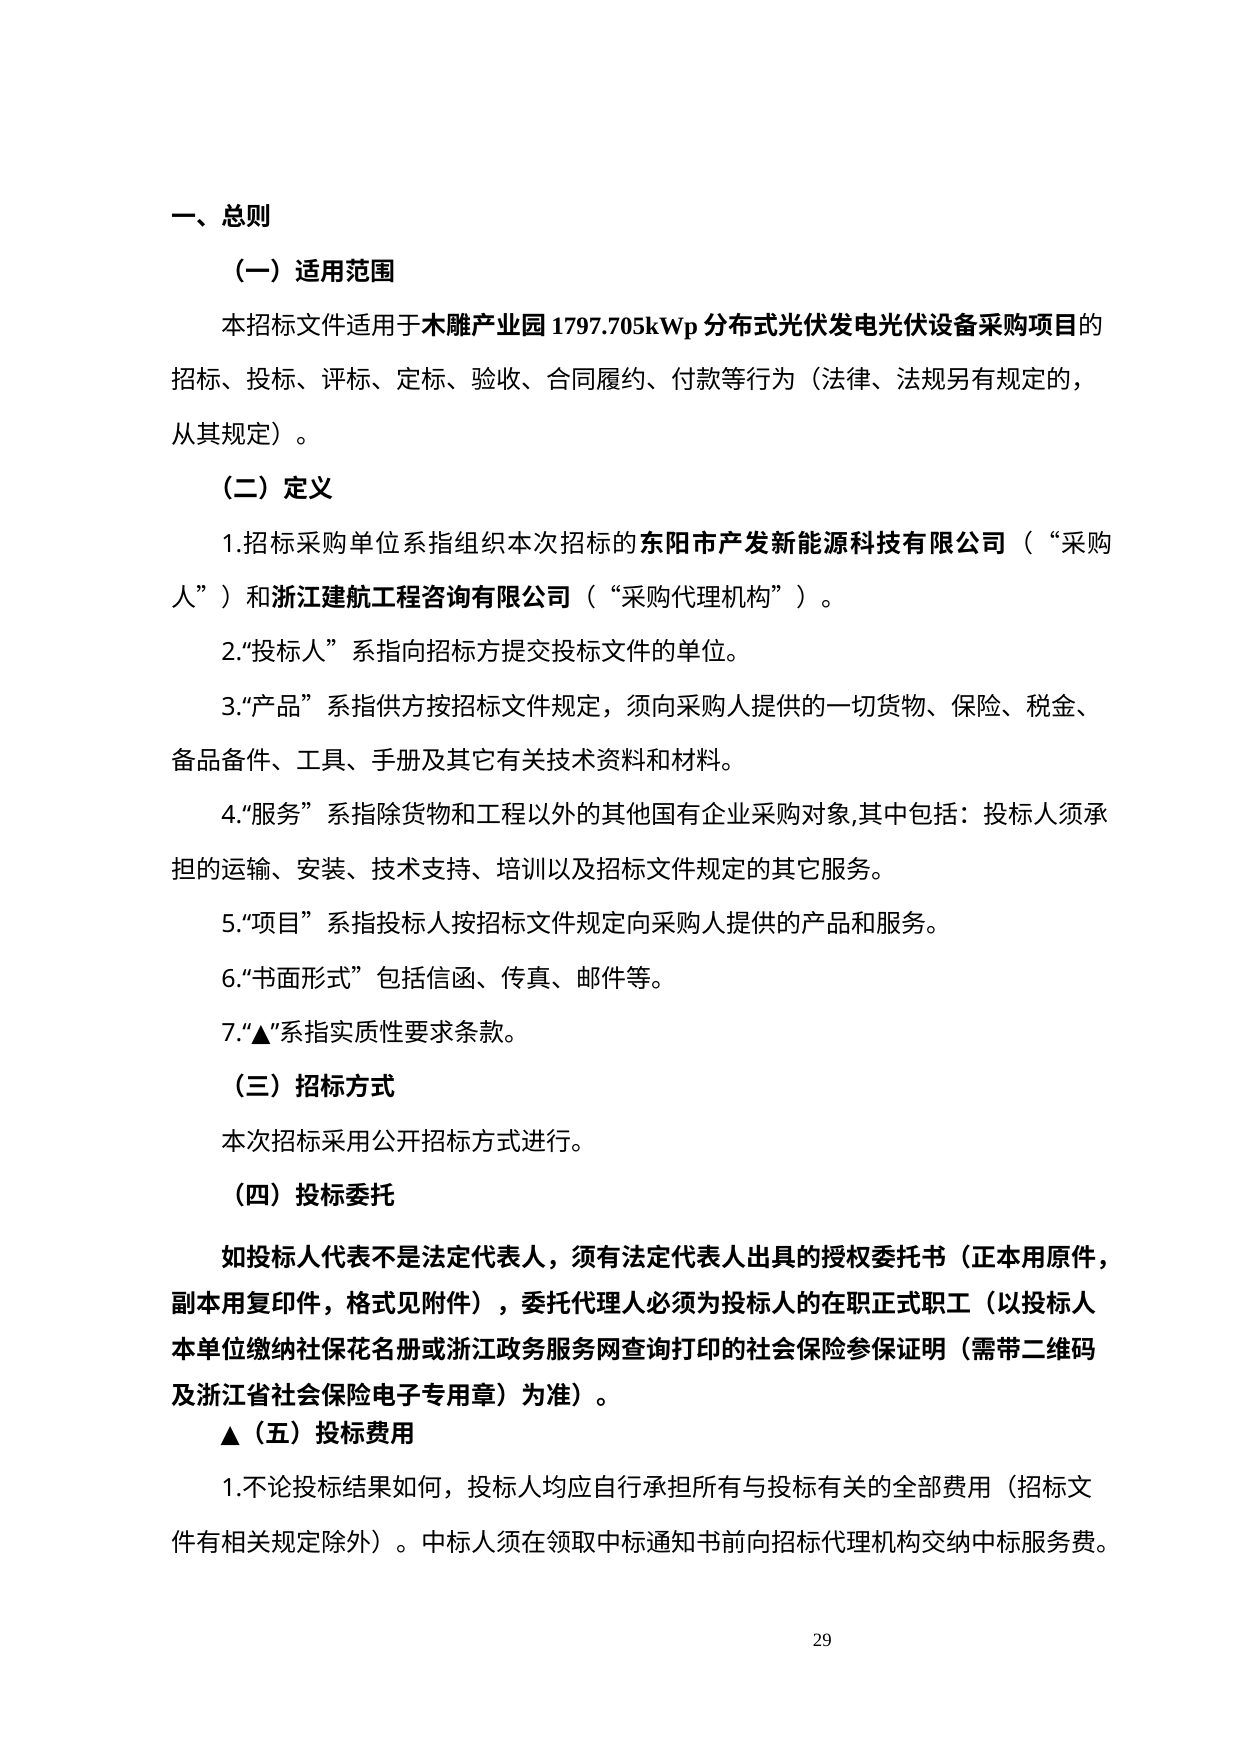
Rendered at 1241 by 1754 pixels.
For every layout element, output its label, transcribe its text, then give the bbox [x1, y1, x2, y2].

text 如投标人代表不是法定代表人，须有法定代表人出具的授权委托书（正本用原件，副本用复印件，格式见附件），委托代理人必须为投标人的在职正式职工（以投标人本单位缴纳社保花名册或浙江政务服务网查询打印的社会保险参保证明（需带二维码及浙江省社会保险电子专用章）为准）。 [171, 1230, 1113, 1413]
text （四）投标委托 [171, 1176, 1113, 1212]
text （二）定义 [171, 469, 1113, 505]
text 5.“项目”系指投标人按招标文件规定向采购人提供的产品和服务。 [171, 904, 1113, 940]
text 1.招标采购单位系指组织本次招标的东阳市产发新能源科技有限公司（“采购人”）和浙江建航工程咨询有限公司（“采购代理机构”）。 [171, 523, 1113, 614]
text 1.不论投标结果如何，投标人均应自行承担所有与投标有关的全部费用（招标文件有相关规定除外）。中标人须在领取中标通知书前向招标代理机构交纳中标服务费。 [171, 1468, 1113, 1558]
text 4.“服务”系指除货物和工程以外的其他国有企业采购对象,其中包括：投标人须承担的运输、安装、技术支持、培训以及招标文件规定的其它服务。 [171, 795, 1113, 886]
text 2.“投标人”系指向招标方提交投标文件的单位。 [171, 632, 1113, 668]
text （三）招标方式 [171, 1067, 1113, 1103]
text 6.“书面形式”包括信函、传真、邮件等。 [171, 958, 1113, 994]
text 7.“▲”系指实质性要求条款。 [171, 1012, 1113, 1049]
text （一）适用范围 [171, 251, 1113, 287]
text 本次招标采用公开招标方式进行。 [171, 1121, 1113, 1157]
text ▲（五）投标费用 [171, 1413, 1113, 1449]
text 一、总则 [171, 197, 1113, 233]
text 3.“产品”系指供方按招标文件规定，须向采购人提供的一切货物、保险、税金、备品备件、工具、手册及其它有关技术资料和材料。 [171, 686, 1113, 777]
text 本招标文件适用于木雕产业园1797.705kWp分布式光伏发电光伏设备采购项目的招标、投标、评标、定标、验收、合同履约、付款等行为（法律、法规另有规定的，从其规定）。 [171, 306, 1113, 451]
